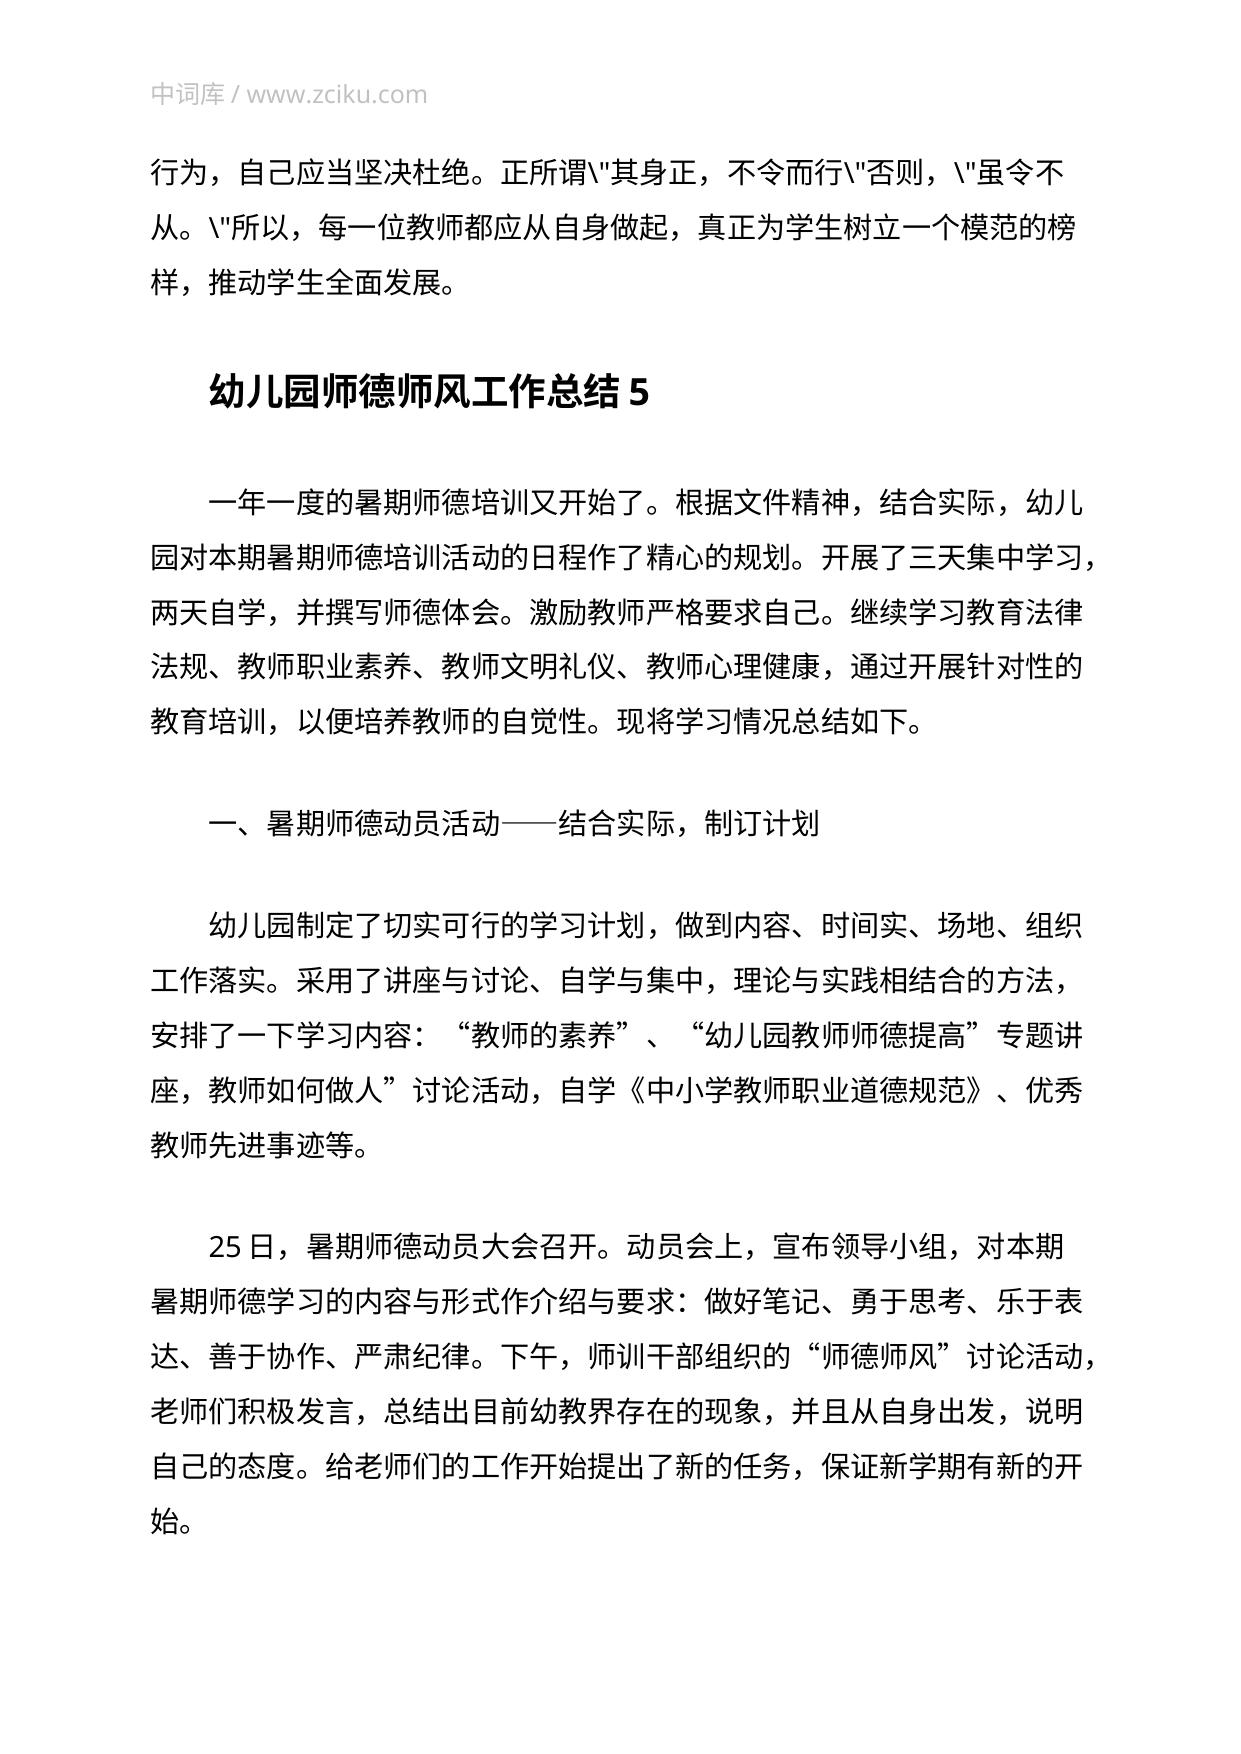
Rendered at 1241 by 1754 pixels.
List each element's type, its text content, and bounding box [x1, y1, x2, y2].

text 幼儿园制定了切实可行的学习计划，做到内容、时间实、场地、组织工作落实。采用了讲座与讨论、自学与集中，理论与实践相结合的方法，安排了一下学习内容：“教师的素养”、“幼儿园教师师德提高”专题讲座，教师如何做人”讨论活动，自学《中小学教师职业道德规范》、优秀教师先进事迹等。 [150, 902, 1090, 1164]
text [150, 150, 1090, 302]
text 幼儿园师德师风工作总结5 [150, 362, 1090, 416]
text 一年一度的暑期师德培训又开始了。根据文件精神，结合实际，幼儿园对本期暑期师德培训活动的日程作了精心的规划。开展了三天集中学习，两天自学，并撰写师德体会。激励教师严格要求自己。继续学习教育法律法规、教师职业素养、教师文明礼仪、教师心理健康，通过开展针对性的教育培训，以便培养教师的自觉性。现将学习情况总结如下。 [150, 479, 1090, 741]
text 一、暑期师德动员活动——结合实际，制订计划 [150, 801, 1090, 843]
text 25日，暑期师德动员大会召开。动员会上，宣布领导小组，对本期暑期师德学习的内容与形式作介绍与要求：做好笔记、勇于思考、乐于表达、善于协作、严肃纪律。下午，师训干部组织的“师德师风”讨论活动，老师们积极发言，总结出目前幼教界存在的现象，并且从自身出发，说明自己的态度。给老师们的工作开始提出了新的任务，保证新学期有新的开始。 [150, 1224, 1090, 1541]
